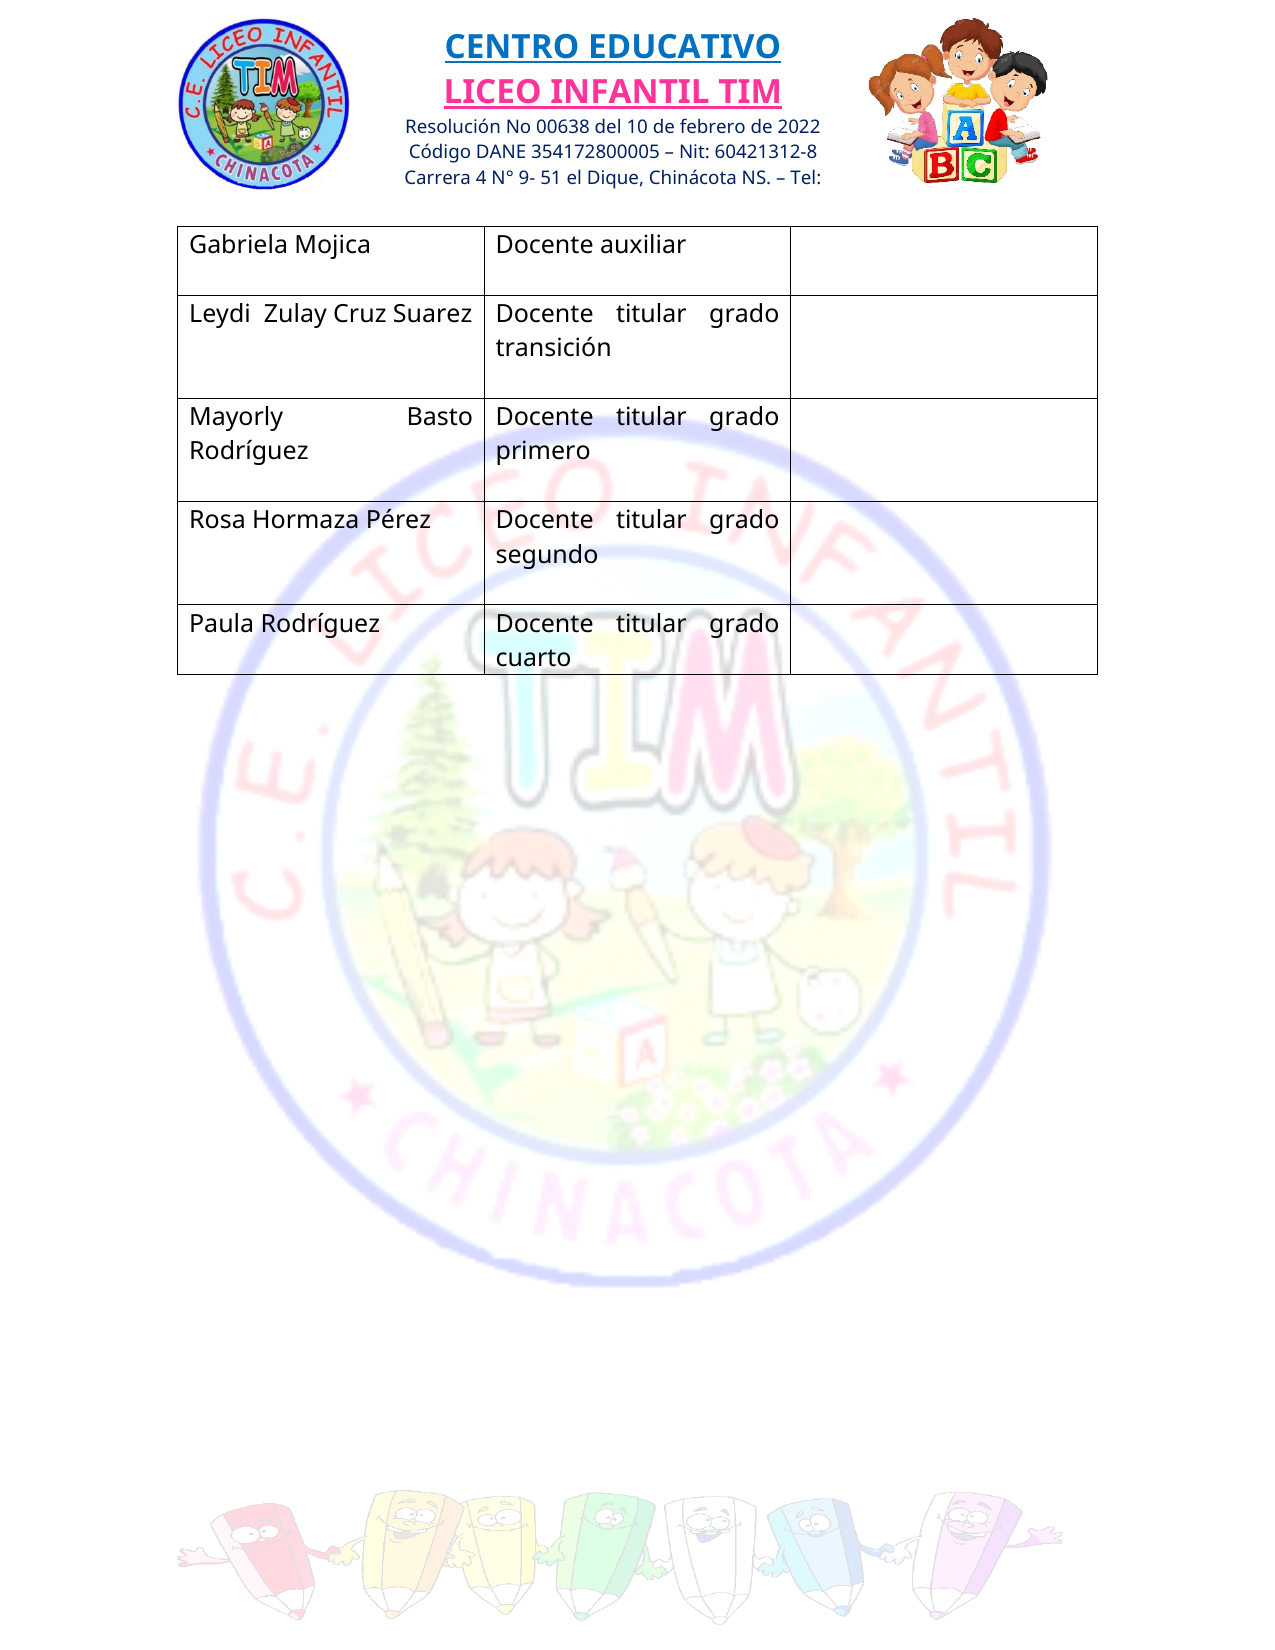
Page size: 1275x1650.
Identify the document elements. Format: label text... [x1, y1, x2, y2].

table_cell [791, 399, 1097, 501]
picture [177, 17, 351, 190]
table_cell Leydi Zulay Cruz Suarez [178, 296, 484, 398]
table_cell [791, 502, 1097, 604]
table_cell Mayorly Basto Rodríguez [178, 399, 484, 501]
table_cell Docente titular grado transición [485, 296, 790, 398]
table_cell [791, 296, 1097, 398]
table_cell Paula Rodríguez [178, 605, 484, 673]
table_cell Docente auxiliar [485, 227, 790, 295]
table_cell Docente titular grado segundo [485, 502, 790, 604]
table_cell Gabriela Mojica [178, 227, 484, 295]
table_cell [791, 605, 1097, 673]
table_cell Docente titular grado primero [485, 399, 790, 501]
table_cell [791, 227, 1097, 295]
picture [868, 18, 1048, 183]
table_cell Docente titular grado cuarto [485, 605, 790, 673]
table_cell Rosa Hormaza Pérez [178, 502, 484, 604]
